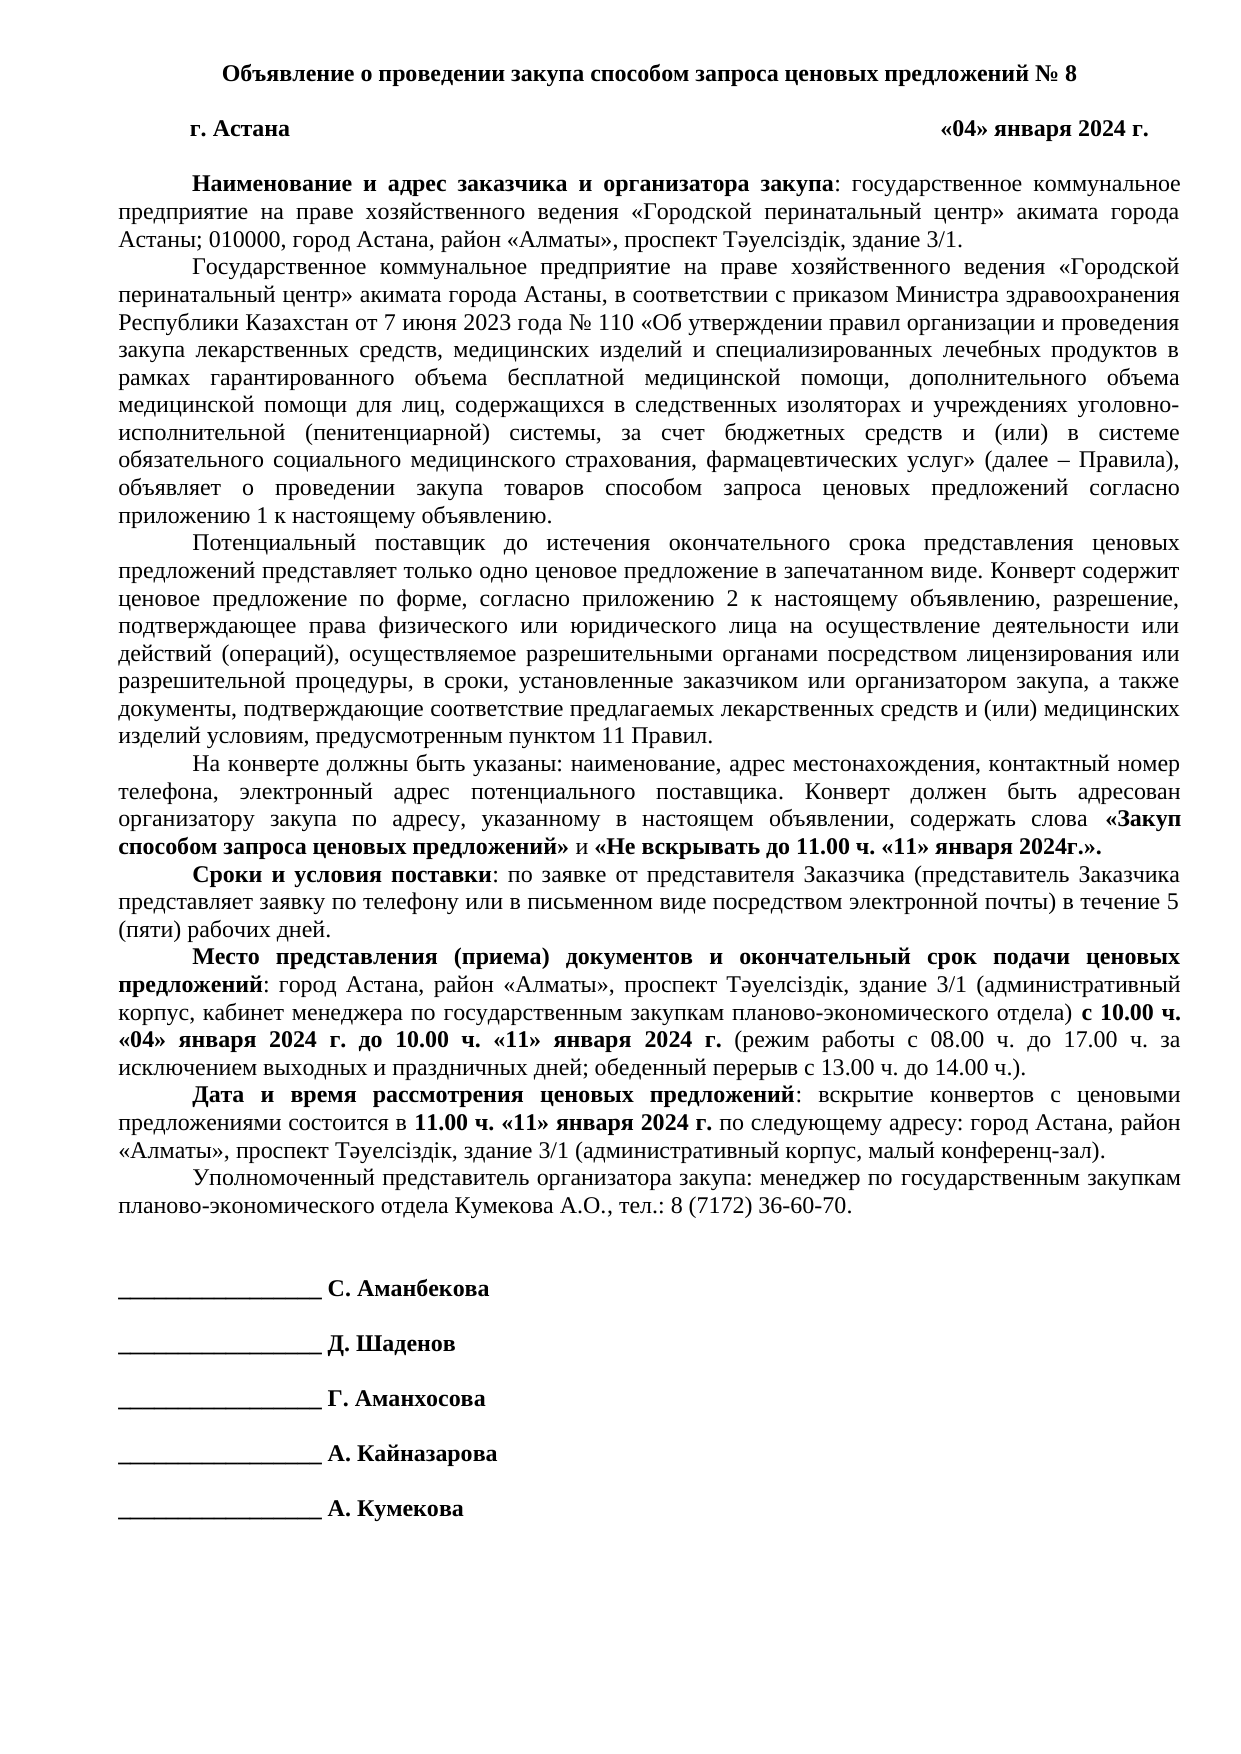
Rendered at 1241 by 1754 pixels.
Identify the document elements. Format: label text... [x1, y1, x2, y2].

text Сроки и условия поставки: по заявке от представителя Заказчика (представитель Заказчика представляет заявку по телефону или в письменном виде посредством электронной почты) в течение 5 (пяти) рабочих дней. [118, 859, 1181, 942]
text г. Астана «04» января 2024 г. [118, 114, 1181, 142]
text На конверте должны быть указаны: наименование, адрес местонахождения, контактный номер телефона, электронный адрес потенциального поставщика. Конверт должен быть адресован организатору закупа по адресу, указанному в настоящем объявлении, содержать слова «Закуп способом запроса ценовых предложений» и «Не вскрывать до 11.00 ч. «11» января 2024г.». [118, 749, 1181, 859]
text Наименование и адрес заказчика и организатора закупа: государственное коммунальное предприятие на праве хозяйственного ведения «Городской перинатальный центр» акимата города Астаны; 010000, город Астана, район «Алматы», проспект Тәуелсіздік, здание 3/1. [118, 169, 1181, 252]
text _________________ Г. Аманхосова [118, 1384, 1181, 1412]
text Потенциальный поставщик до истечения окончательного срока представления ценовых предложений представляет только одно ценовое предложение в запечатанном виде. Конверт содержит ценовое предложение по форме, согласно приложению 2 к настоящему объявлению, разрешение, подтверждающее права физического или юридического лица на осуществление деятельности или действий (операций), осуществляемое разрешительными органами посредством лицензирования или разрешительной процедуры, в сроки, установленные заказчиком или организатором закупа, а также документы, подтверждающие соответствие предлагаемых лекарственных средств и (или) медицинских изделий условиям, предусмотренным пунктом 11 Правил. [118, 528, 1181, 749]
text Объявление о проведении закупа способом запроса ценовых предложений № 8 [118, 59, 1181, 87]
text Дата и время рассмотрения ценовых предложений: вскрытие конвертов с ценовыми предложениями состоится в 11.00 ч. «11» января 2024 г. по следующему адресу: город Астана, район «Алматы», проспект Тәуелсіздік, здание 3/1 (административный корпус, малый конференц-зал). [118, 1080, 1181, 1163]
text _________________ С. Аманбекова [118, 1274, 1181, 1301]
text Место представления (приема) документов и окончательный срок подачи ценовых предложений: город Астана, район «Алматы», проспект Тәуелсіздік, здание 3/1 (административный корпус, кабинет менеджера по государственным закупкам планово-экономического отдела) с 10.00 ч. «04» января 2024 г. до 10.00 ч. «11» января 2024 г. (режим работы с 08.00 ч. до 17.00 ч. за исключением выходных и праздничных дней; обеденный перерыв с 13.00 ч. до 14.00 ч.). [118, 942, 1181, 1080]
text _________________ Д. Шаденов [118, 1329, 1181, 1356]
text Уполномоченный представитель организатора закупа: менеджер по государственным закупкам планово-экономического отдела Кумекова А.О., тел.: 8 (7172) 36-60-70. [118, 1163, 1181, 1218]
text _________________ А. Кумекова [118, 1494, 1181, 1522]
text _________________ А. Кайназарова [118, 1439, 1181, 1467]
text Государственное коммунальное предприятие на праве хозяйственного ведения «Городской перинатальный центр» акимата города Астаны, в соответствии с приказом Министра здравоохранения Республики Казахстан от 7 июня 2023 года № 110 «Об утверждении правил организации и проведения закупа лекарственных средств, медицинских изделий и специализированных лечебных продуктов в рамках гарантированного объема бесплатной медицинской помощи, дополнительного объема медицинской помощи для лиц, содержащихся в следственных изоляторах и учреждениях уголовно-исполнительной (пенитенциарной) системы, за счет бюджетных средств и (или) в системе обязательного социального медицинского страхования, фармацевтических услуг» (далее – Правила), объявляет о проведении закупа товаров способом запроса ценовых предложений согласно приложению 1 к настоящему объявлению. [118, 252, 1181, 528]
